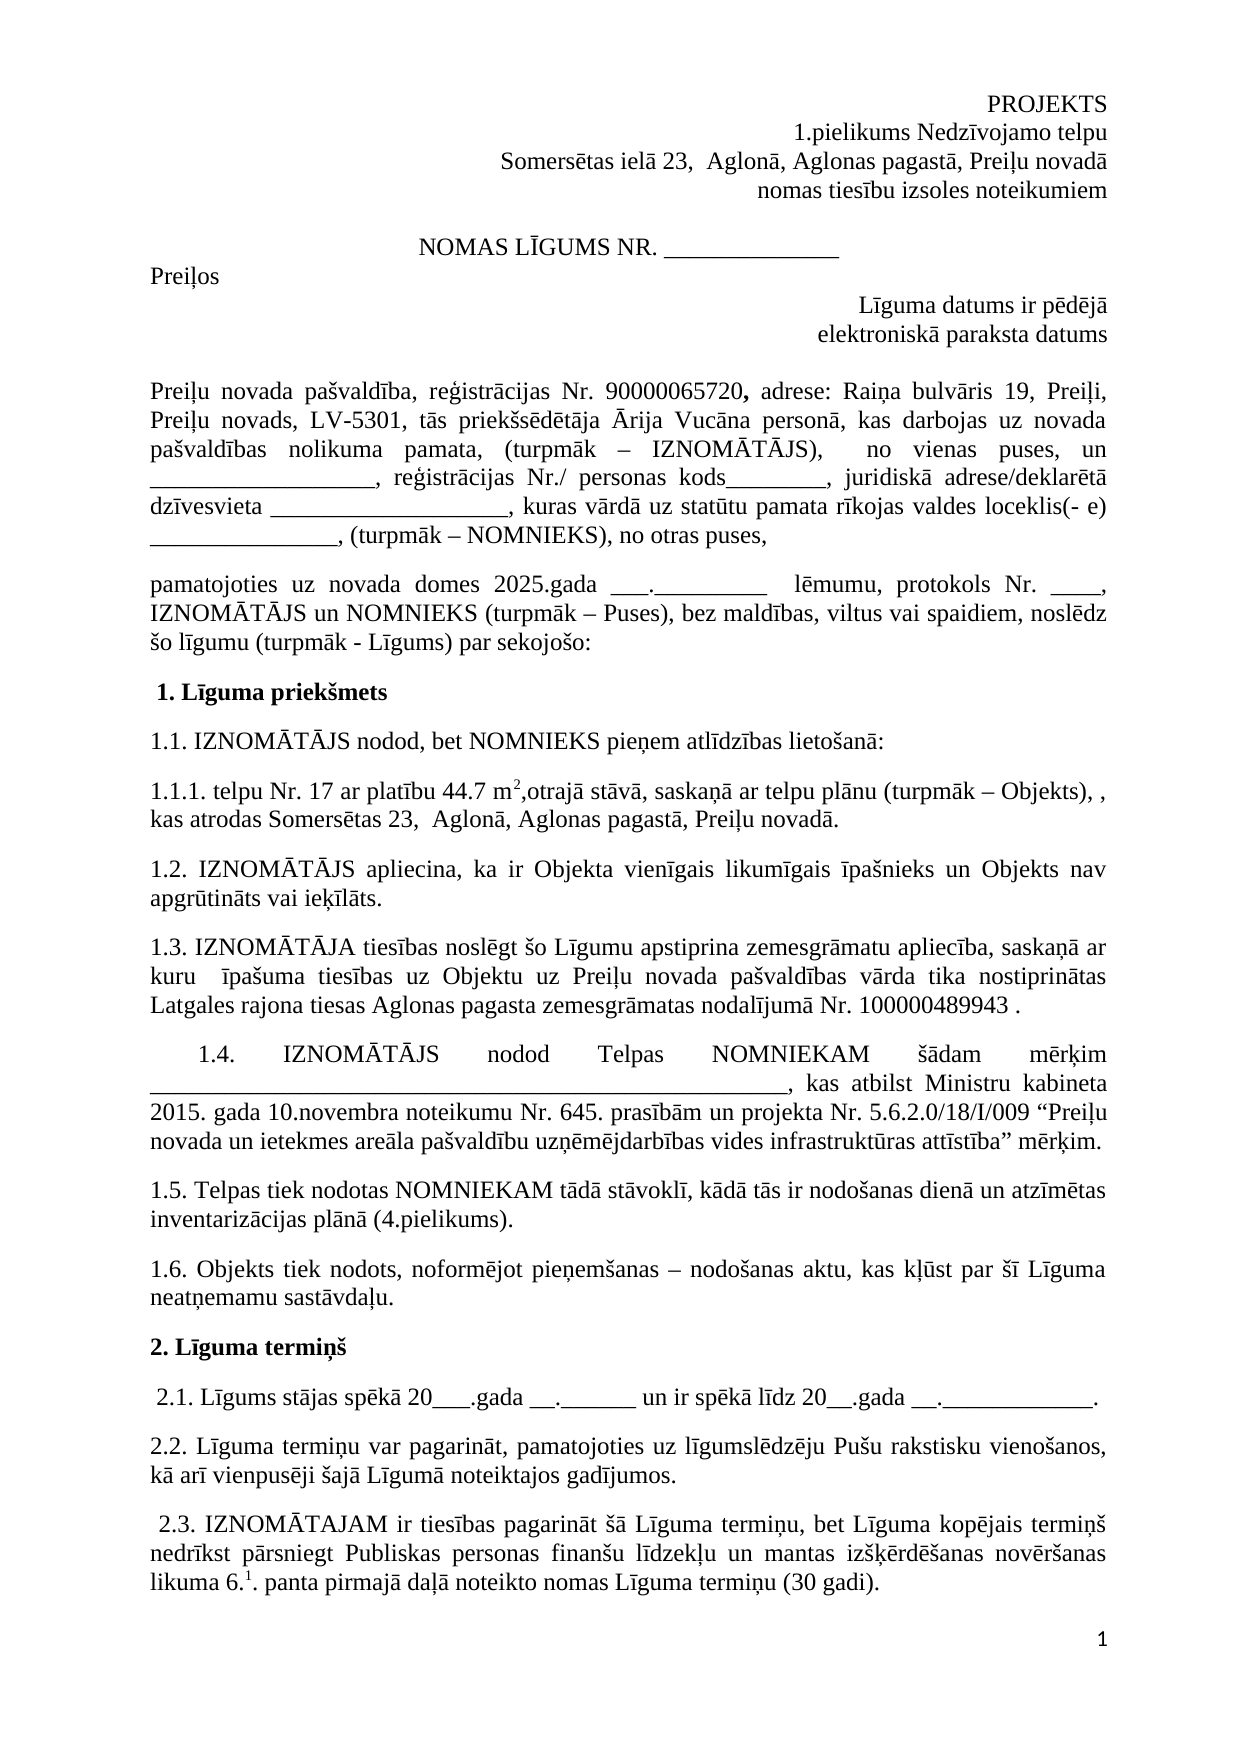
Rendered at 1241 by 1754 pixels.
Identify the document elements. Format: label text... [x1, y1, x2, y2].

text Preiļu novada pašvaldība, reģistrācijas Nr. 90000065720, adrese: Raiņa bulvāris 19, Preiļi, Preiļu novads, LV-5301, tās priekšsēdētāja Ārija Vucāna personā, kas darbojas uz novada pašvaldības nolikuma pamata, (turpmāk – IZNOMĀTĀJS), no vienas puses, un __________________, reģistrācijas Nr./ personas kods________, juridiskā adrese/deklarētā dzīvesvieta ___________________, kuras vārdā uz statūtu pamata rīkojas valdes loceklis(- e) _______________, (turpmāk – NOMNIEKS), no otras puses, [150, 376, 1107, 549]
text elektroniskā paraksta datums [150, 319, 1107, 347]
text 1. Līguma priekšmets [150, 677, 1107, 705]
text 1.4. IZNOMĀTĀJS nodod Telpas NOMNIEKAM šādam mērķim ___________________________________________________, kas atbilst Ministru kabineta 2015. gada 10.novembra noteikumu Nr. 645. prasībām un projekta Nr. 5.6.2.0/18/I/009 “Preiļu novada un ietekmes areāla pašvaldību uzņēmējdarbības vides infrastruktūras attīstība” mērķim. [150, 1039, 1107, 1154]
text Līguma datums ir pēdējā [150, 290, 1107, 319]
text 2. Līguma termiņš [150, 1332, 1107, 1361]
text 1.5. Telpas tiek nodotas NOMNIEKAM tādā stāvoklī, kādā tās ir nodošanas dienā un atzīmētas inventarizācijas plānā (4.pielikums). [150, 1175, 1107, 1233]
text 2.1. Līgums stājas spēkā 20___.gada __.______ un ir spēkā līdz 20__.gada __.____________. [150, 1382, 1107, 1410]
text 1.1. IZNOMĀTĀJS nodod, bet NOMNIEKS pieņem atlīdzības lietošanā: [150, 726, 1107, 755]
text 2.3. IZNOMĀTAJAM ir tiesības pagarināt šā Līguma termiņu, bet Līguma kopējais termiņš nedrīkst pārsniegt Publiskas personas finanšu līdzekļu un mantas izšķērdēšanas novēršanas likuma 6.1. panta pirmajā daļā noteikto nomas Līguma termiņu (30 gadi). [150, 1509, 1107, 1596]
text 2.2. Līguma termiņu var pagarināt, pamatojoties uz līgumslēdzēju Pušu rakstisku vienošanos, kā arī vienpusēji šajā Līgumā noteiktajos gadījumos. [150, 1431, 1107, 1489]
text pamatojoties uz novada domes 2025.gada ___._________ lēmumu, protokols Nr. ____, IZNOMĀTĀJS un NOMNIEKS (turpmāk – Puses), bez maldības, viltus vai spaidiem, noslēdz šo līgumu (turpmāk - Līgums) par sekojošo: [150, 569, 1107, 656]
text Somersētas ielā 23, Aglonā, Aglonas pagastā, Preiļu novadā [150, 146, 1107, 175]
text 1.1.1. telpu Nr. 17 ar platību 44.7 m2,otrajā stāvā, saskaņā ar telpu plānu (turpmāk – Objekts), , kas atrodas Somersētas 23, Aglonā, Aglonas pagastā, Preiļu novadā. [150, 776, 1107, 833]
text 1.3. IZNOMĀTĀJA tiesības noslēgt šo Līgumu apstiprina zemesgrāmatu apliecība, saskaņā ar kuru īpašuma tiesības uz Objektu uz Preiļu novada pašvaldības vārda tika nostiprinātas Latgales rajona tiesas Aglonas pagasta zemesgrāmatas nodalījumā Nr. 100000489943 . [150, 932, 1107, 1019]
text 1.6. Objekts tiek nodots, noformējot pieņemšanas – nodošanas aktu, kas kļūst par šī Līguma neatņemamu sastāvdaļu. [150, 1254, 1107, 1311]
text NOMAS LĪGUMS NR. ______________ [150, 232, 1107, 261]
text nomas tiesību izsoles noteikumiem [150, 175, 1107, 204]
text PROJEKTS [150, 89, 1107, 117]
text Preiļos [150, 261, 1107, 290]
text 1.pielikums Nedzīvojamo telpu [150, 117, 1107, 146]
text 1.2. IZNOMĀTĀJS apliecina, ka ir Objekta vienīgais likumīgais īpašnieks un Objekts nav apgrūtināts vai ieķīlāts. [150, 854, 1107, 912]
